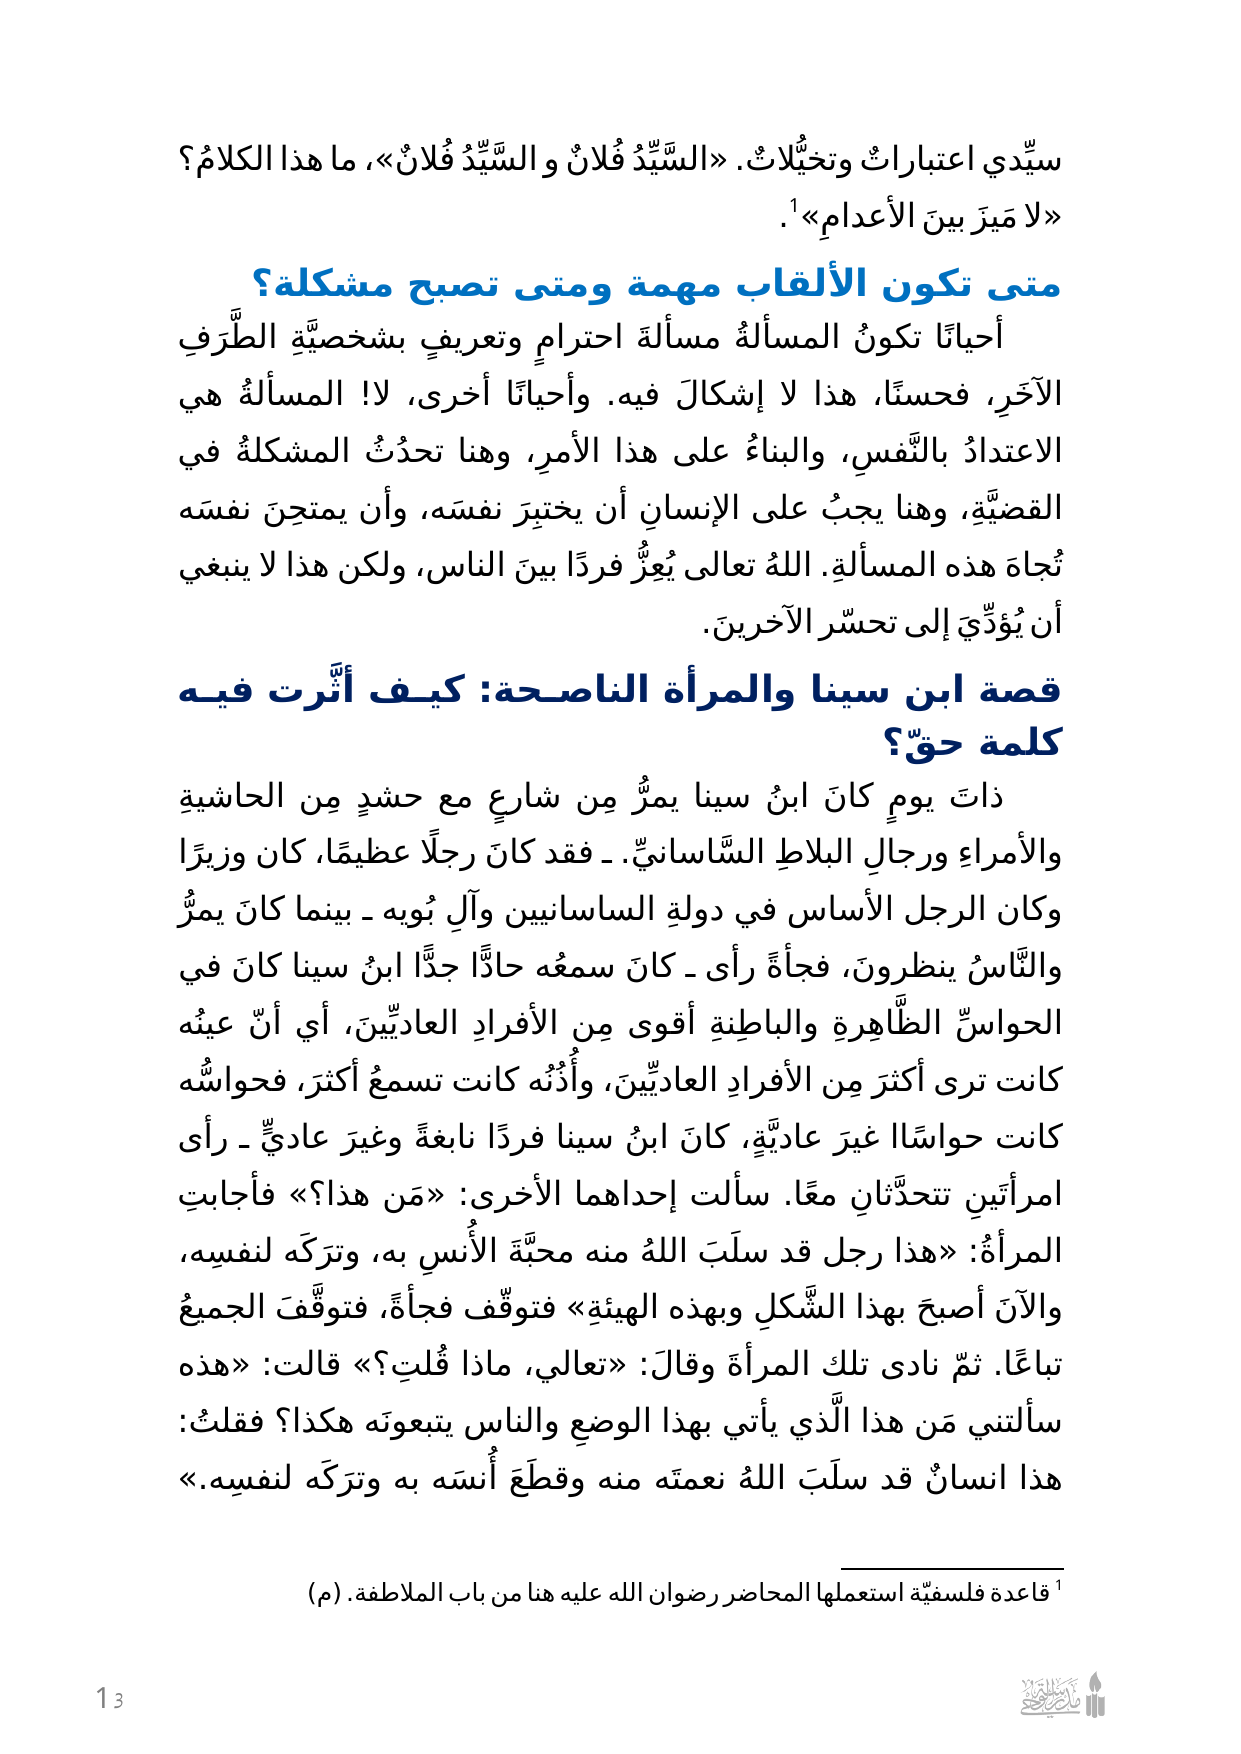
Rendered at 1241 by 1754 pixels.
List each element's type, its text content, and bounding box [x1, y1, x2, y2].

picture [1020, 1671, 1105, 1718]
text أحيانًا تكونُ المسألةُ مسألةَ احترامٍ وتعريفٍ بشخصيَّةِ الطَّرَفِ الآخَرِ، فحسنًا، هذا لا إشكالَ فيه. وأحيانًا أخرى، لا! المسألةُ هي الاعتدادُ بالنَّفسِ، والبناءُ على هذا الأمرِ، وهنا تحدُثُ المشكلةُ في القضيَّةِ، وهنا يجبُ على الإنسانِ أن يختبِرَ نفسَه، وأن يمتحِنَ نفسَه تُجاهَ هذه المسألةِ. اللهُ تعالى يُعِزُّ فردًا بينَ الناس، ولكن هذا لا ينبغي أن يُؤدِّيَ إلى تحسّر الآخرينَ. [177, 314, 1063, 656]
title متى تكون الألقاب مهمة ومتى تصبح مشكلة؟ [177, 262, 1063, 306]
title قصة ابن سينا والمرأة الناصحة: كيف أثَّرت فيه كلمة حقّ؟ [177, 668, 1063, 764]
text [177, 773, 1063, 1512]
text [177, 136, 1063, 249]
